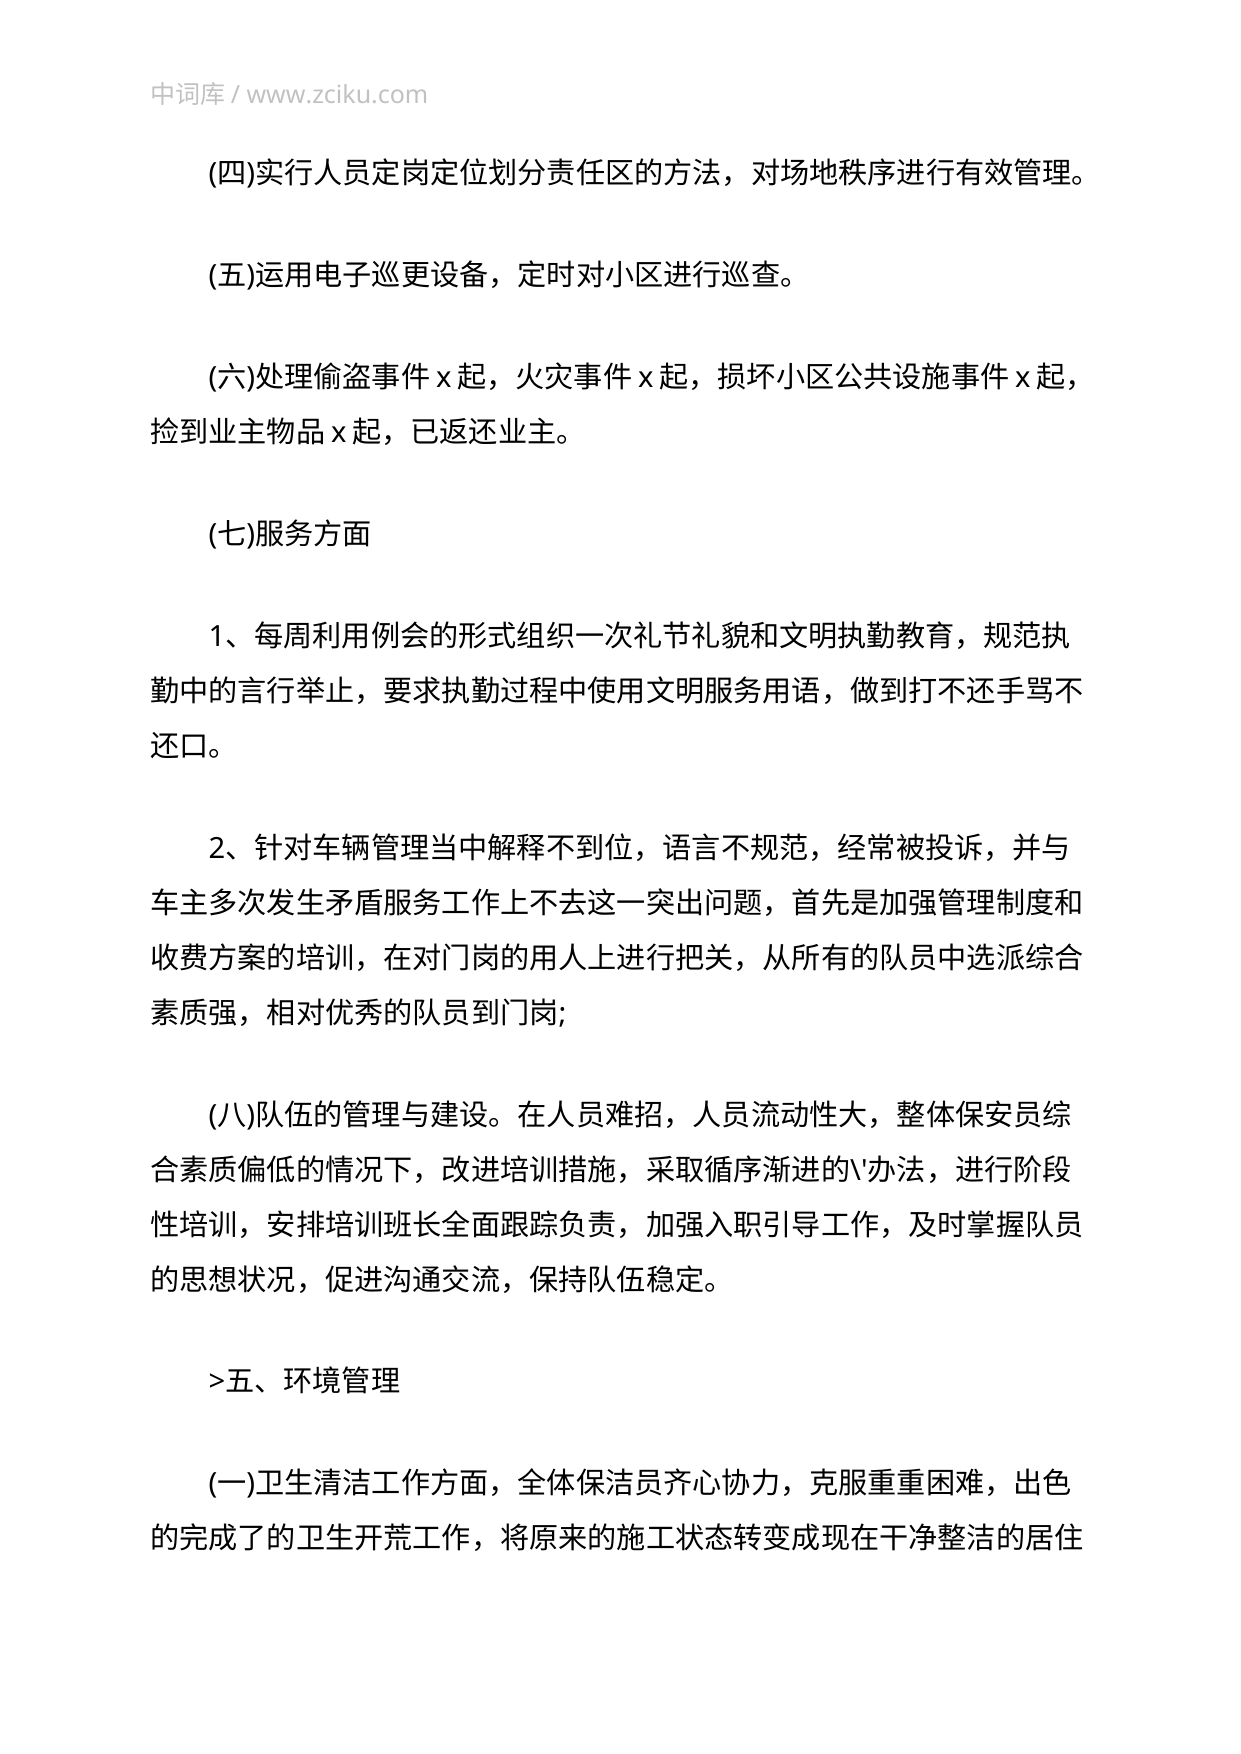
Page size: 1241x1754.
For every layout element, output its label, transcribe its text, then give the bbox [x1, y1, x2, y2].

text >五、环境管理 [150, 1358, 1090, 1400]
text (六)处理偷盗事件x起，火灾事件x起，损坏小区公共设施事件x起，捡到业主物品x起，已返还业主。 [150, 354, 1090, 451]
text (五)运用电子巡更设备，定时对小区进行巡查。 [150, 252, 1090, 294]
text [150, 1460, 1090, 1557]
text (七)服务方面 [150, 511, 1090, 553]
text (四)实行人员定岗定位划分责任区的方法，对场地秩序进行有效管理。 [150, 150, 1090, 192]
text 2、针对车辆管理当中解释不到位，语言不规范，经常被投诉，并与车主多次发生矛盾服务工作上不去这一突出问题，首先是加强管理制度和收费方案的培训，在对门岗的用人上进行把关，从所有的队员中选派综合素质强，相对优秀的队员到门岗; [150, 824, 1090, 1032]
text (八)队伍的管理与建设。在人员难招，人员流动性大，整体保安员综合素质偏低的情况下，改进培训措施，采取循序渐进的\'办法，进行阶段性培训，安排培训班长全面跟踪负责，加强入职引导工作，及时掌握队员的思想状况，促进沟通交流，保持队伍稳定。 [150, 1091, 1090, 1298]
text 1、每周利用例会的形式组织一次礼节礼貌和文明执勤教育，规范执勤中的言行举止，要求执勤过程中使用文明服务用语，做到打不还手骂不还口。 [150, 613, 1090, 765]
